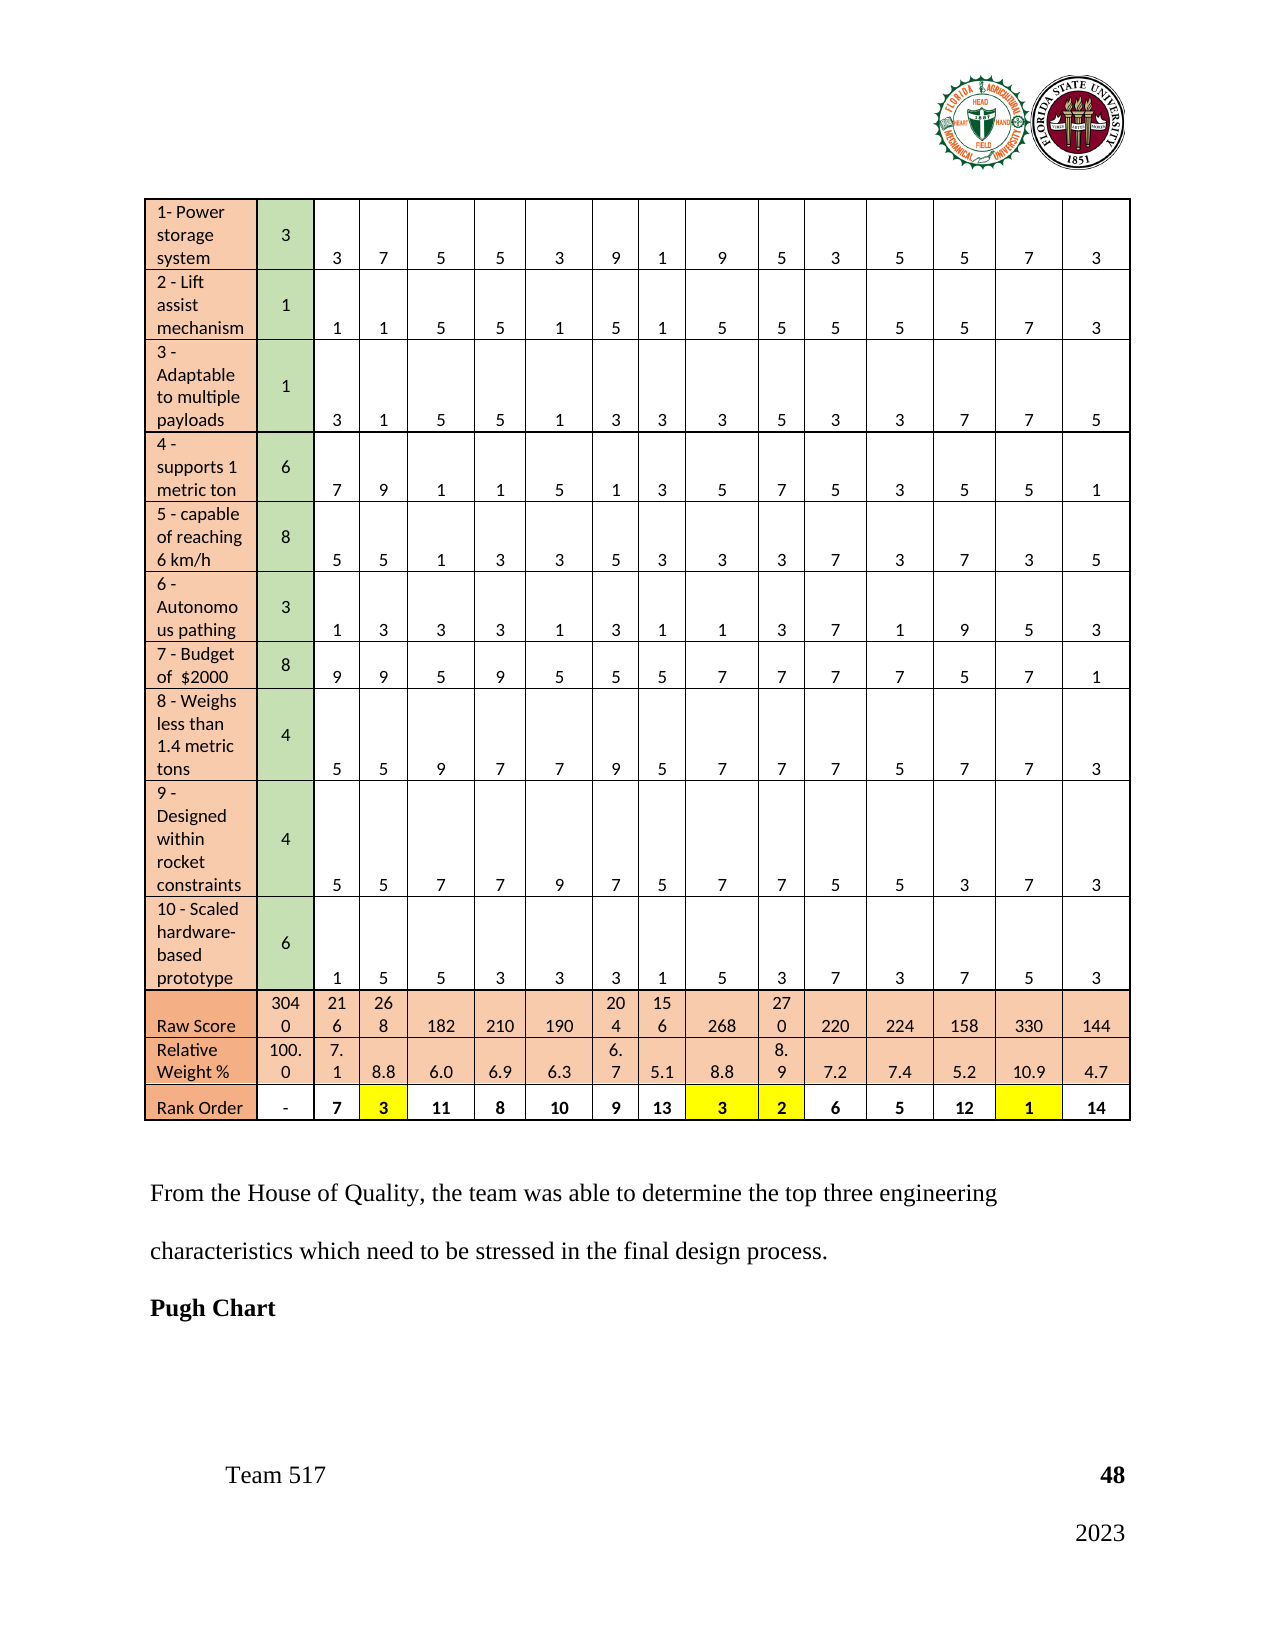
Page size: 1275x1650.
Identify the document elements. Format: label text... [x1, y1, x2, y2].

table_cell 7 [805, 642, 866, 688]
table_cell 7 [934, 897, 995, 989]
table_cell 5.2 [934, 1038, 995, 1083]
table_cell 1 [526, 270, 592, 339]
table_cell 3 [934, 781, 995, 896]
table_cell 1 [315, 270, 359, 339]
table_cell 2 - Lift assist mechanism [146, 270, 256, 339]
table_cell 270 [759, 991, 804, 1037]
table_cell 6.9 [475, 1038, 525, 1083]
table_cell 5 [526, 433, 592, 501]
table_cell 5 [315, 781, 359, 896]
table_cell 3 [686, 340, 758, 431]
table_cell 5 [867, 689, 933, 780]
table_cell 5 [1063, 502, 1129, 571]
text From the House of Quality, the team was able to determine the top three engineering characteristics which need to be stressed in the final design process. [150, 1178, 1125, 1265]
table_cell 3 [867, 433, 933, 501]
table_cell 3 [475, 572, 525, 641]
table_cell 7 [934, 689, 995, 780]
table_cell 220 [805, 991, 866, 1037]
table_cell 8.9 [759, 1038, 804, 1083]
table_cell 5 [686, 897, 758, 989]
table_cell 5 [867, 270, 933, 339]
table_cell 5 [526, 642, 592, 688]
table_cell 3 [639, 433, 685, 501]
table_cell 1 [639, 200, 685, 269]
table_cell 3 [475, 897, 525, 989]
table_cell 1 [408, 502, 474, 571]
table_cell 5 [360, 502, 407, 571]
table_cell 7 [996, 781, 1062, 896]
table_cell 9 [360, 433, 407, 501]
table_cell 7.1 [315, 1038, 359, 1083]
table_cell 7 [934, 340, 995, 431]
table_cell 7 [996, 270, 1062, 339]
table_cell 5 [360, 897, 407, 989]
table_cell 7 [867, 642, 933, 688]
table_cell 11 [408, 1085, 474, 1119]
table_cell 7 [759, 689, 804, 780]
table_cell 10.9 [996, 1038, 1062, 1083]
table_cell 5 [934, 642, 995, 688]
table_cell 3 [867, 502, 933, 571]
table_cell 3 [408, 572, 474, 641]
table_cell 6 [258, 897, 313, 989]
table_cell 7.4 [867, 1038, 933, 1083]
table_cell 8 - Weighs less than 1.4 metric tons [146, 689, 256, 780]
table_cell 1 [360, 270, 407, 339]
table_cell 3 [258, 200, 313, 269]
table_cell 5 [996, 433, 1062, 501]
table_cell 5 [934, 270, 995, 339]
table_cell 3 [1063, 270, 1129, 339]
table_cell 3 [360, 572, 407, 641]
table_cell 5 [639, 689, 685, 780]
table_cell 7 [759, 433, 804, 501]
table_cell 7 [408, 781, 474, 896]
table_cell 8 [258, 502, 313, 571]
table_cell 5 - capable of reaching 6 km/h [146, 502, 256, 571]
table_cell 5 [996, 572, 1062, 641]
table_cell 7 [315, 1085, 359, 1119]
table_cell 4 [258, 689, 313, 780]
table_cell 5 [686, 433, 758, 501]
table_cell 3 [759, 572, 804, 641]
table_cell 6 [805, 1085, 866, 1119]
table_cell 3 [639, 502, 685, 571]
table_cell 1 [639, 897, 685, 989]
table_cell 5 [360, 689, 407, 780]
table_cell 4 [258, 781, 313, 896]
table_cell 3 [1063, 200, 1129, 269]
table_cell 1 [1063, 642, 1129, 688]
table_cell 3 [526, 897, 592, 989]
table_cell 4.7 [1063, 1038, 1129, 1083]
table_cell 1 [258, 270, 313, 339]
table_cell 1 [315, 897, 359, 989]
table_cell 3 [526, 200, 592, 269]
table_cell 7 [475, 689, 525, 780]
table_cell 330 [996, 991, 1062, 1037]
table_cell 1 [686, 572, 758, 641]
table_cell 1 [1063, 433, 1129, 501]
table_cell 7 [996, 642, 1062, 688]
table_cell 158 [934, 991, 995, 1037]
table_cell 9 [686, 200, 758, 269]
table_cell 1 [408, 433, 474, 501]
table_cell 1 [593, 433, 638, 501]
table_cell 190 [526, 991, 592, 1037]
table_cell 3 [1063, 689, 1129, 780]
table_cell 7 [805, 572, 866, 641]
table_cell 144 [1063, 991, 1129, 1037]
table_cell 1 [258, 340, 313, 431]
table_cell 5 [475, 200, 525, 269]
table_cell 7 [996, 200, 1062, 269]
table_cell 9 [360, 642, 407, 688]
table_cell 5 [408, 897, 474, 989]
table_cell 14 [1063, 1085, 1129, 1119]
table_cell 3 [686, 502, 758, 571]
table_cell - [258, 1085, 313, 1119]
table_cell 100.0 [258, 1038, 313, 1083]
table_cell 1 [867, 572, 933, 641]
table_cell 3 [593, 340, 638, 431]
table_cell 1- Power storage system [146, 200, 256, 269]
table_cell 268 [360, 991, 407, 1037]
table_cell 6.3 [526, 1038, 592, 1083]
table_cell 3 [1063, 572, 1129, 641]
table_cell 204 [593, 991, 638, 1037]
table_cell 3 [639, 340, 685, 431]
table_cell 5 [934, 200, 995, 269]
table_cell 1 [639, 572, 685, 641]
table_cell 5 [408, 642, 474, 688]
table_cell 7 [526, 689, 592, 780]
table_cell 3 [258, 572, 313, 641]
table_cell 8 [258, 642, 313, 688]
table_cell 1 [475, 433, 525, 501]
table_cell 7 [475, 781, 525, 896]
table_cell 3 [867, 340, 933, 431]
table_cell 182 [408, 991, 474, 1037]
table_cell 5 [759, 200, 804, 269]
table_cell 5 [593, 642, 638, 688]
table_cell 3 [867, 897, 933, 989]
table_cell 6 - Autonomous pathing [146, 572, 256, 641]
table_cell 9 [526, 781, 592, 896]
table_cell 7 [996, 689, 1062, 780]
table_cell 3 [593, 897, 638, 989]
table_cell 5 [867, 1085, 933, 1119]
table_cell 5 [805, 270, 866, 339]
table_cell 6 [258, 433, 313, 501]
table_cell 7 [996, 340, 1062, 431]
table_cell 5 [934, 433, 995, 501]
table_cell 5 [315, 689, 359, 780]
table_cell 5 [805, 781, 866, 896]
table_cell 3 [996, 502, 1062, 571]
table_cell 7 - Budget of $2000 [146, 642, 256, 688]
table_cell 5 [408, 270, 474, 339]
table_cell 3 [315, 200, 359, 269]
table_cell 6.0 [408, 1038, 474, 1083]
table_cell 3 [315, 340, 359, 431]
table_cell 3 [593, 572, 638, 641]
table_cell 5 [593, 502, 638, 571]
table_cell 3 [805, 200, 866, 269]
table_cell 3 [1063, 897, 1129, 989]
table_cell 7 [759, 781, 804, 896]
table_cell 1 [360, 340, 407, 431]
table_cell 5 [360, 781, 407, 896]
table_cell 5 [408, 200, 474, 269]
table_cell 8.8 [686, 1038, 758, 1083]
table_cell 3 - Adaptable to multiple payloads [146, 340, 256, 431]
table_cell 5 [1063, 340, 1129, 431]
table_cell 1 [526, 340, 592, 431]
table_cell 9 [593, 1085, 638, 1119]
table_cell 5 [996, 897, 1062, 989]
table_cell 10 [526, 1085, 592, 1119]
text Pugh Chart [150, 1293, 1125, 1322]
table_cell 7 [805, 897, 866, 989]
table_cell 3 [526, 502, 592, 571]
table_cell 7 [805, 502, 866, 571]
table_cell 7 [934, 502, 995, 571]
table_cell 3 [759, 502, 804, 571]
table_cell 7.2 [805, 1038, 866, 1083]
table_cell Relative Weight % [146, 1038, 256, 1083]
table_cell 8 [475, 1085, 525, 1119]
table_cell 1 [526, 572, 592, 641]
table_cell 9 [408, 689, 474, 780]
table_cell 3 [1063, 781, 1129, 896]
table_cell 5 [639, 781, 685, 896]
table_cell 5.1 [639, 1038, 685, 1083]
table_cell 7 [315, 433, 359, 501]
table_cell 10 - Scaled hardware-based prototype [146, 897, 256, 989]
table_cell 3 [805, 340, 866, 431]
table_cell 9 [593, 689, 638, 780]
table_cell 6.7 [593, 1038, 638, 1083]
table_cell 224 [867, 991, 933, 1037]
table_cell 5 [408, 340, 474, 431]
table_cell 5 [475, 270, 525, 339]
table_cell 7 [686, 689, 758, 780]
table_cell 210 [475, 991, 525, 1037]
table_cell 268 [686, 991, 758, 1037]
table_cell 7 [686, 781, 758, 896]
table_cell 9 [475, 642, 525, 688]
table_cell 9 - Designed within rocket constraints [146, 781, 256, 896]
table_cell 3 [686, 1085, 758, 1119]
table_cell 4 - supports 1 metric ton [146, 433, 256, 501]
table_cell 7 [360, 200, 407, 269]
picture [933, 75, 1125, 170]
table_cell 156 [639, 991, 685, 1037]
table_cell 9 [593, 200, 638, 269]
table_cell 5 [475, 340, 525, 431]
table_cell 216 [315, 991, 359, 1037]
table_cell 7 [759, 642, 804, 688]
table_cell 5 [759, 270, 804, 339]
table_cell 12 [934, 1085, 995, 1119]
table_cell Rank Order [146, 1085, 256, 1119]
table_cell 13 [639, 1085, 685, 1119]
table_cell 3040 [258, 991, 313, 1037]
table_cell 1 [315, 572, 359, 641]
table_cell 3 [360, 1085, 407, 1119]
table_cell 5 [639, 642, 685, 688]
table_cell 7 [805, 689, 866, 780]
table_cell 8.8 [360, 1038, 407, 1083]
table_cell 5 [686, 270, 758, 339]
table_cell 1 [639, 270, 685, 339]
table_cell 3 [475, 502, 525, 571]
table_cell 5 [593, 270, 638, 339]
table_cell 2 [759, 1085, 804, 1119]
table_cell 7 [593, 781, 638, 896]
table_cell 9 [934, 572, 995, 641]
table_cell 9 [315, 642, 359, 688]
table_cell 1 [996, 1085, 1062, 1119]
table_cell 7 [686, 642, 758, 688]
table_cell 5 [315, 502, 359, 571]
table_cell 3 [759, 897, 804, 989]
table_cell 5 [759, 340, 804, 431]
table_cell 5 [867, 781, 933, 896]
table_cell Raw Score [146, 991, 256, 1037]
table_cell 5 [805, 433, 866, 501]
table_cell 5 [867, 200, 933, 269]
